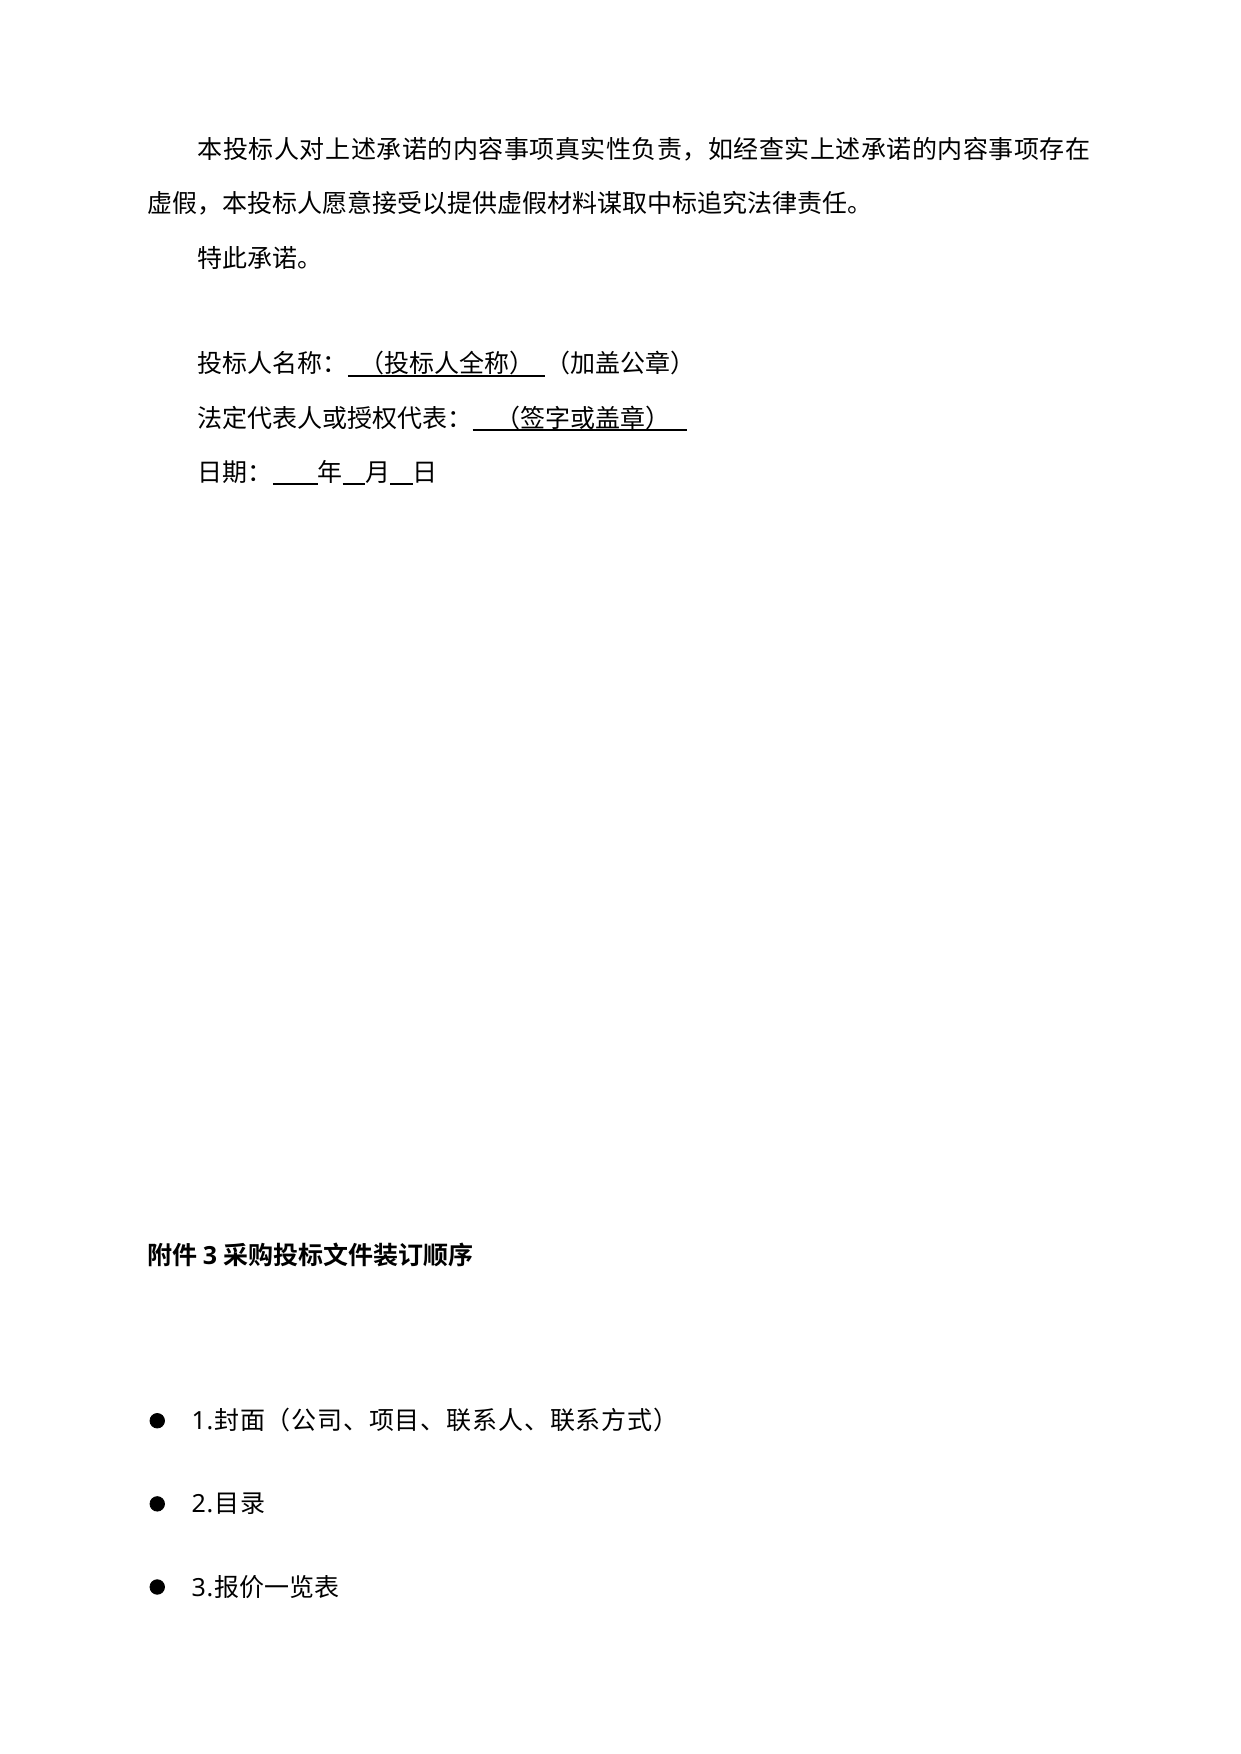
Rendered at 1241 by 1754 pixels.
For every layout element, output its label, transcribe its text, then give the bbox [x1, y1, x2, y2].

list 3.报价一览表 [148, 1553, 1093, 1618]
list 2.目录 [148, 1469, 1093, 1534]
text 特此承诺。 [148, 238, 1093, 274]
list 1.封面（公司、项目、联系人、联系方式） [148, 1386, 1093, 1451]
text 日期： 年 月 日 [148, 452, 1093, 489]
text 本投标人对上述承诺的内容事项真实性负责，如经查实上述承诺的内容事项存在虚假，本投标人愿意接受以提供虚假材料谋取中标追究法律责任。 [148, 129, 1093, 220]
text 附件3 采购投标文件装订顺序 [148, 1221, 1093, 1286]
text 投标人名称： （投标人全称） （加盖公章） [148, 344, 1093, 380]
text 法定代表人或授权代表： （签字或盖章） [148, 398, 1093, 434]
